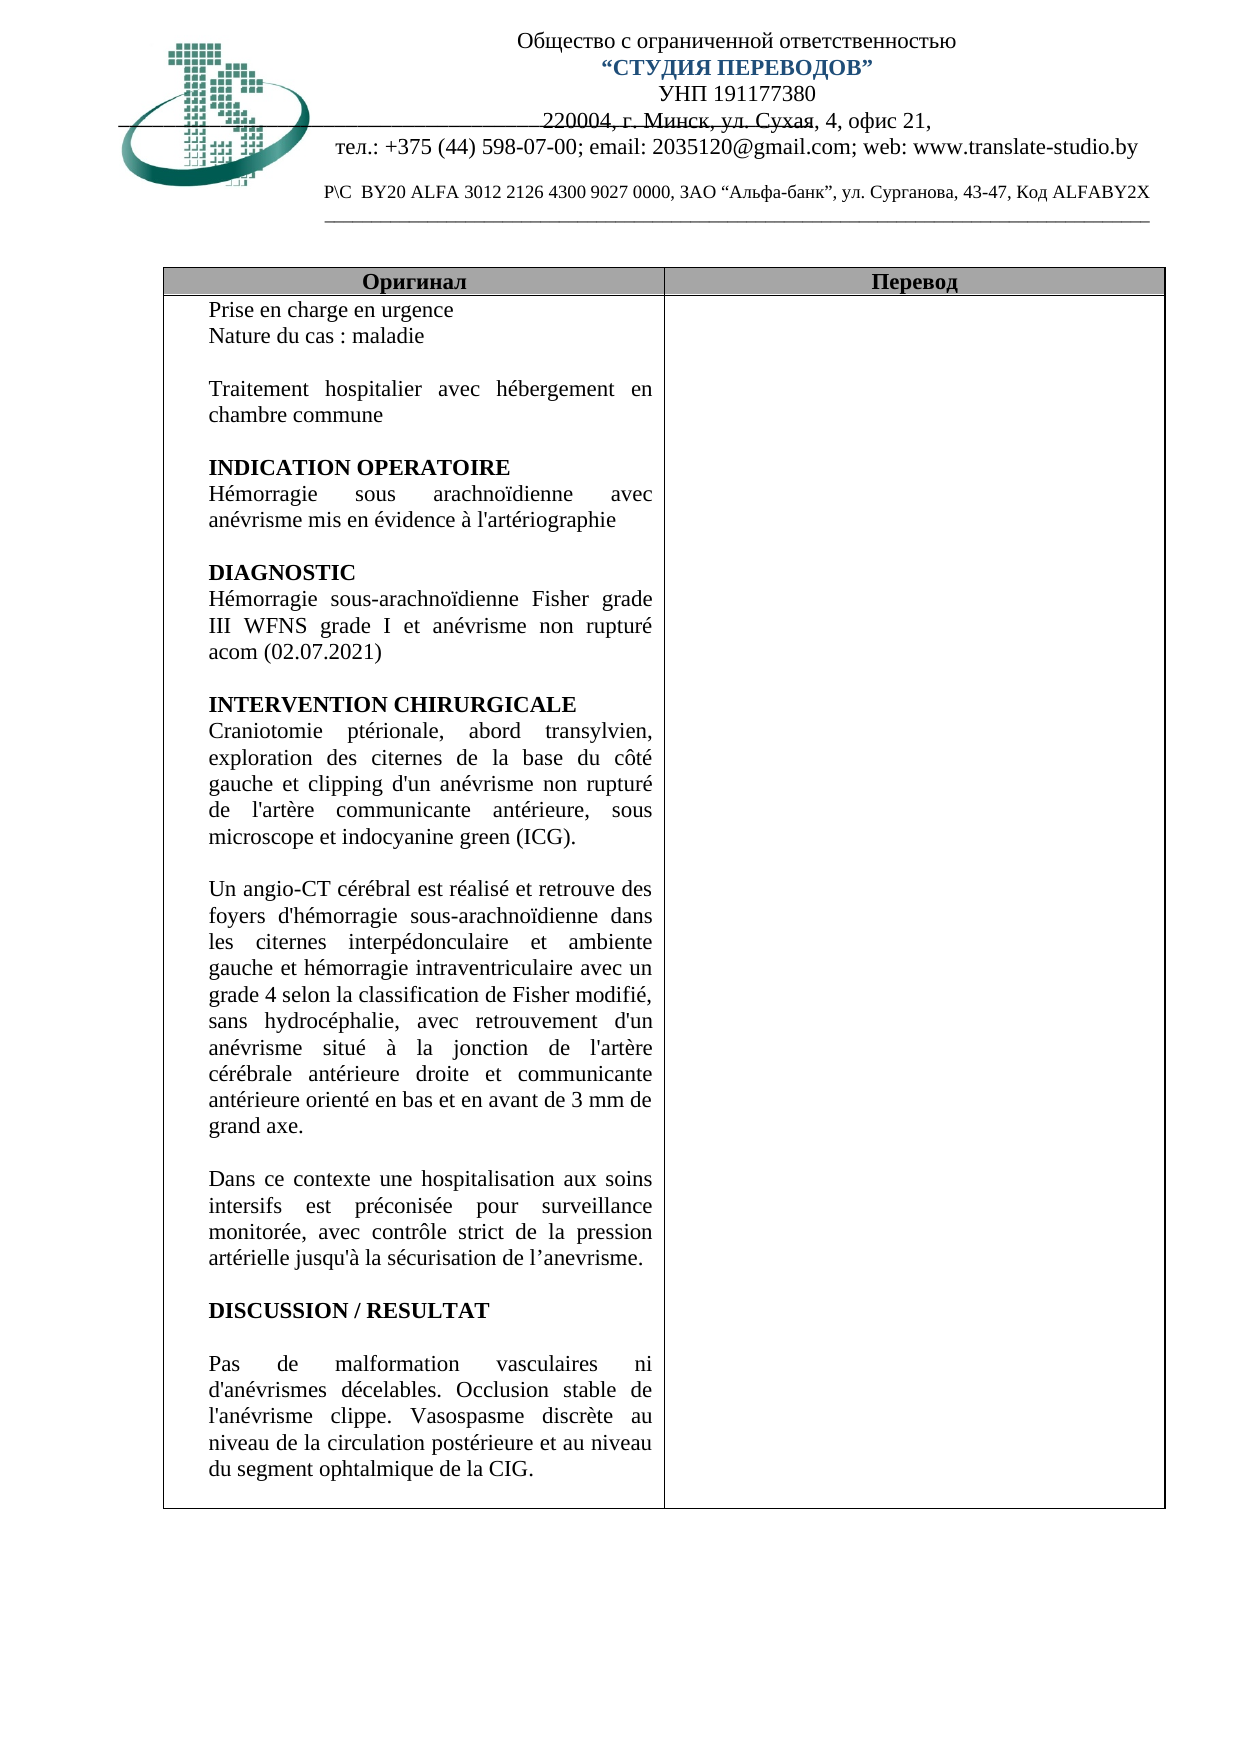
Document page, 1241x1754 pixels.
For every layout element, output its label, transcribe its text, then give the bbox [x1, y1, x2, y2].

table_cell [665, 296, 1164, 1508]
table_header Оригинал [164, 268, 664, 294]
table_cell Prise en charge en urgence Nature du cas : maladie Traitement hospitalier avec hébergement en chambre commune INDICATION OPERATOIRE Hémorragie sous arachnoïdienne avec anévrisme mis en évidence à l'artériographie DIAGNOSTIC Hémorragie sous-arachnoïdienne Fisher grade III WFNS grade I et anévrisme non rupturé acom (02.07.2021) INTERVENTION CHIRURGICALE Craniotomie ptérionale, abord transylvien, exploration des citernes de la base du côté gauche et clipping d'un anévrisme non rupturé de l'artère communicante antérieure, sous microscope et indocyanine green (ICG). Un angio-CT cérébral est réalisé et retrouve des foyers d'hémorragie sous-arachnoïdienne dans les citernes interpédonculaire et ambiente gauche et hémorragie intraventriculaire avec un grade 4 selon la classification de Fisher modifié, sans hydrocéphalie, avec retrouvement d'un anévrisme situé à la jonction de l'artère cérébrale antérieure droite et communicante antérieure orienté en bas et en avant de 3 mm de grand axe. Dans ce contexte une hospitalisation aux soins intersifs est préconisée pour surveillance monitorée, avec contrôle strict de la pression artérielle jusqu'à la sécurisation de l’anevrisme. DISCUSSION / RESULTAT Pas de malformation vasculaires ni d'anévrismes décelables. Occlusion stable de l'anévrisme clippe. Vasospasme discrète au niveau de la circulation postérieure et au niveau du segment ophtalmique de la CIG. [164, 296, 664, 1508]
picture [119, 35, 312, 190]
table_header Перевод [665, 268, 1164, 294]
